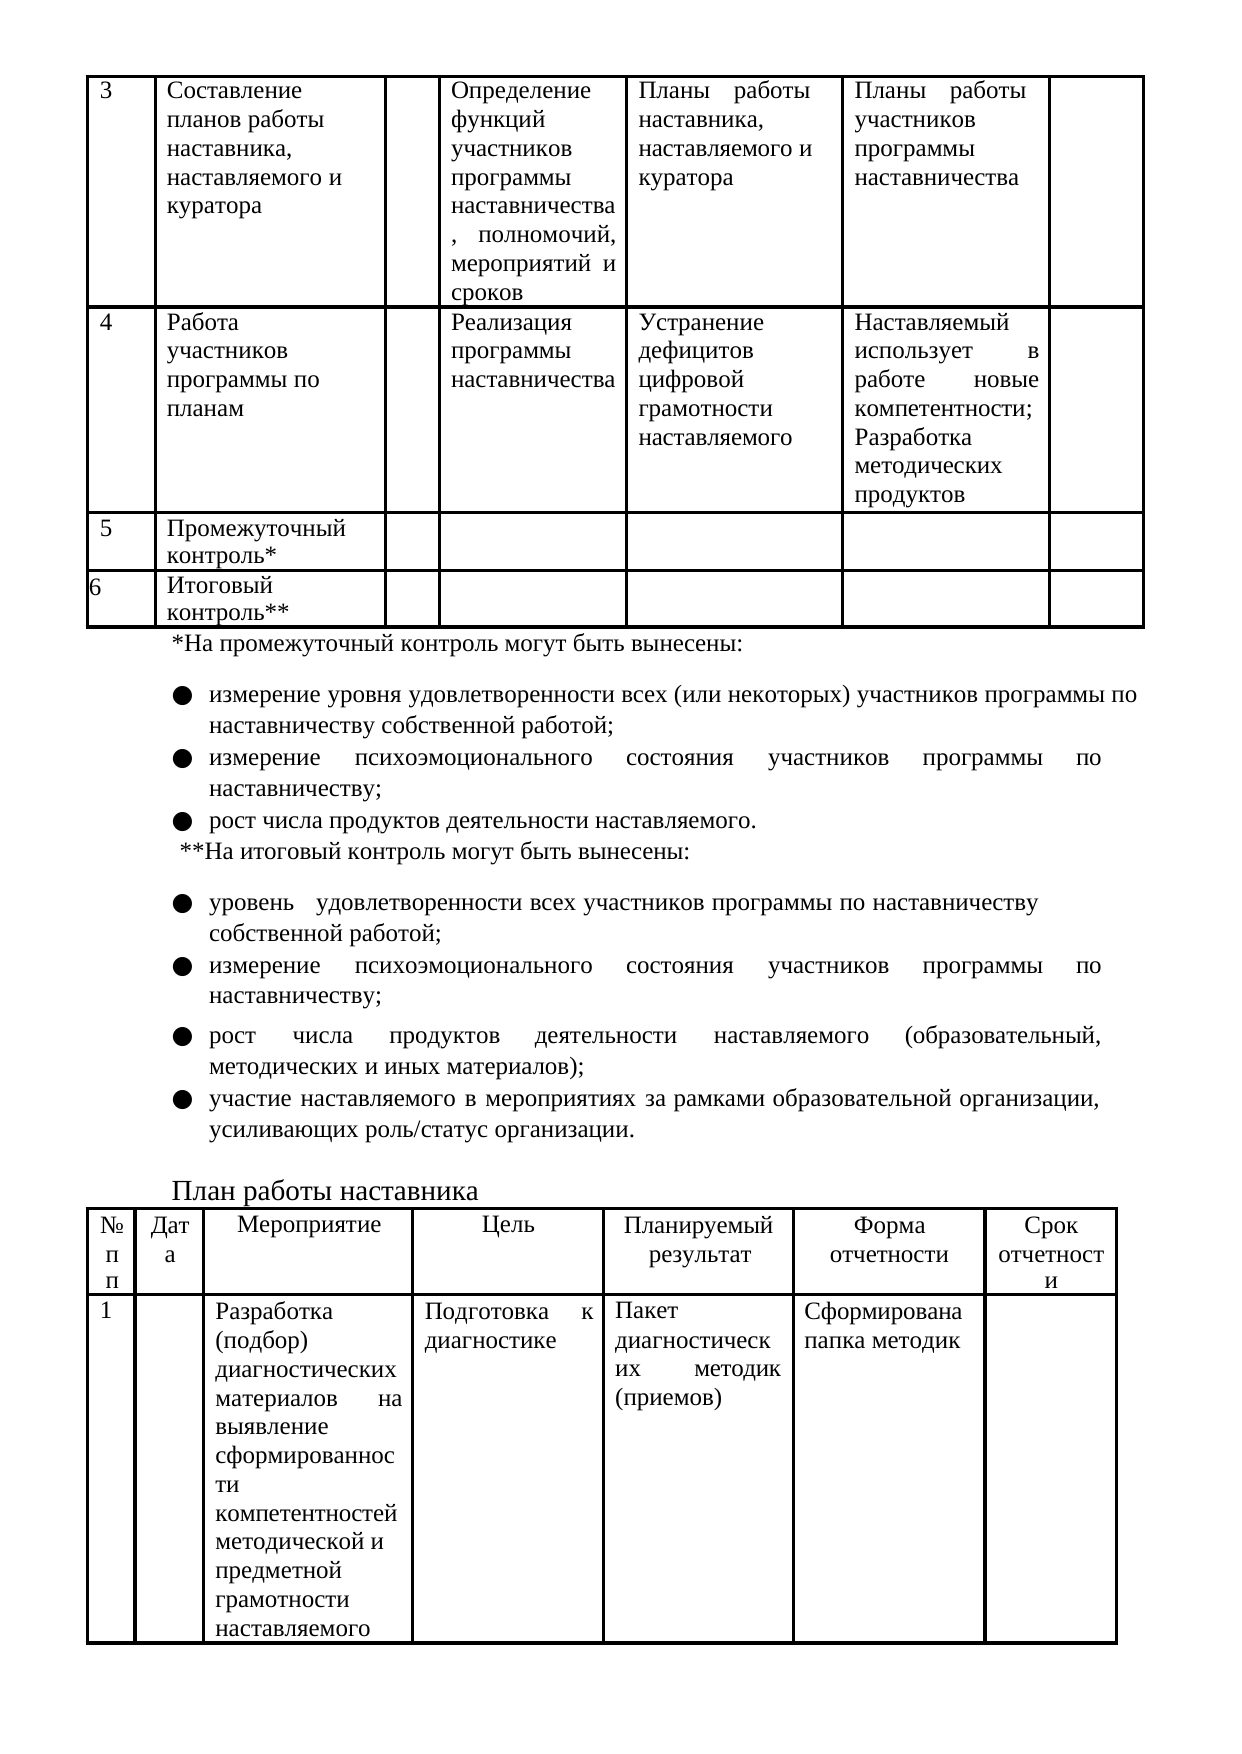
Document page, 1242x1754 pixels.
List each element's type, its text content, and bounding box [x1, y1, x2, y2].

table_cell 1 [89, 1296, 133, 1641]
table_cell Планы работы участников программы наставничества [844, 78, 1048, 305]
table_cell [441, 514, 625, 569]
table_cell Итоговый контроль** [157, 572, 384, 625]
text План работы наставника [171, 1173, 1167, 1207]
table_cell [137, 1296, 202, 1641]
table_cell Планы работы наставника, наставляемого и куратора [628, 78, 841, 305]
table_cell 6 [89, 572, 154, 625]
table_cell [387, 514, 438, 569]
table_cell 3 [89, 78, 154, 305]
table_cell Реализация программы наставничества [441, 309, 625, 511]
table_cell Устранение дефицитов цифровой грамотности наставляемого [628, 309, 841, 511]
table_cell 5 [89, 514, 154, 569]
list измерение психоэмоционального состояния участников программы по наставничеству; [171, 739, 1139, 802]
table_cell Пакет диагностическ их методик (приемов) [605, 1296, 792, 1641]
table_cell [987, 1296, 1115, 1641]
table_header Мероприятие [205, 1210, 411, 1293]
table_cell [387, 309, 438, 511]
table_cell 4 [89, 309, 154, 511]
table_cell [628, 572, 841, 625]
table_cell [844, 514, 1048, 569]
list рост числа продуктов деятельности наставляемого (образовательный, методических и иных материалов); [171, 1017, 1139, 1080]
table_cell Подготовка к диагностике [414, 1296, 602, 1641]
table_cell [1051, 514, 1142, 569]
table_cell [1051, 572, 1142, 625]
text **На итоговый контроль могут быть вынесены: [179, 836, 1167, 865]
table_cell Работа участников программы по планам [157, 309, 384, 511]
table_cell Наставляемый использует в работе новые компетентности; Разработка методических продуктов [844, 309, 1048, 511]
table_cell [628, 514, 841, 569]
list измерение психоэмоционального состояния участников программы по наставничеству; [171, 947, 1139, 1009]
table_cell [1051, 309, 1142, 511]
list уровень удовлетворенности всех участников программы по наставничеству собственной работой; [171, 884, 1139, 946]
text *На промежуточный контроль могут быть вынесены: [171, 628, 1167, 657]
table_header № п п [89, 1210, 133, 1293]
list измерение уровня удовлетворенности всех (или некоторых) участников программы по наставничеству собственной работой; [171, 676, 1139, 739]
table_header Срок отчетност и [987, 1210, 1115, 1293]
table_header Форма отчетности [795, 1210, 983, 1293]
table_cell [1051, 78, 1142, 305]
table_cell Сформирована папка методик [795, 1296, 983, 1641]
table_header Дат а [137, 1210, 202, 1293]
table_cell Составление планов работы наставника, наставляемого и куратора [157, 78, 384, 305]
table_cell Определение функций участников программы наставничества , полномочий, мероприятий и сроков [441, 78, 625, 305]
table_cell [844, 572, 1048, 625]
list рост числа продуктов деятельности наставляемого. [171, 802, 1167, 836]
table_cell [387, 572, 438, 625]
table_header Цель [414, 1210, 602, 1293]
table_cell [441, 572, 625, 625]
table_cell Промежуточный контроль* [157, 514, 384, 569]
table_cell [387, 78, 438, 305]
table_header Планируемый результат [605, 1210, 792, 1293]
list участие наставляемого в мероприятиях за рамками образовательной организации, усиливающих роль/статус организации. [171, 1080, 1139, 1143]
table_cell Разработка (подбор) диагностических материалов на выявление сформированнос ти компетентностей методической и предметной грамотности наставляемого [205, 1296, 411, 1641]
